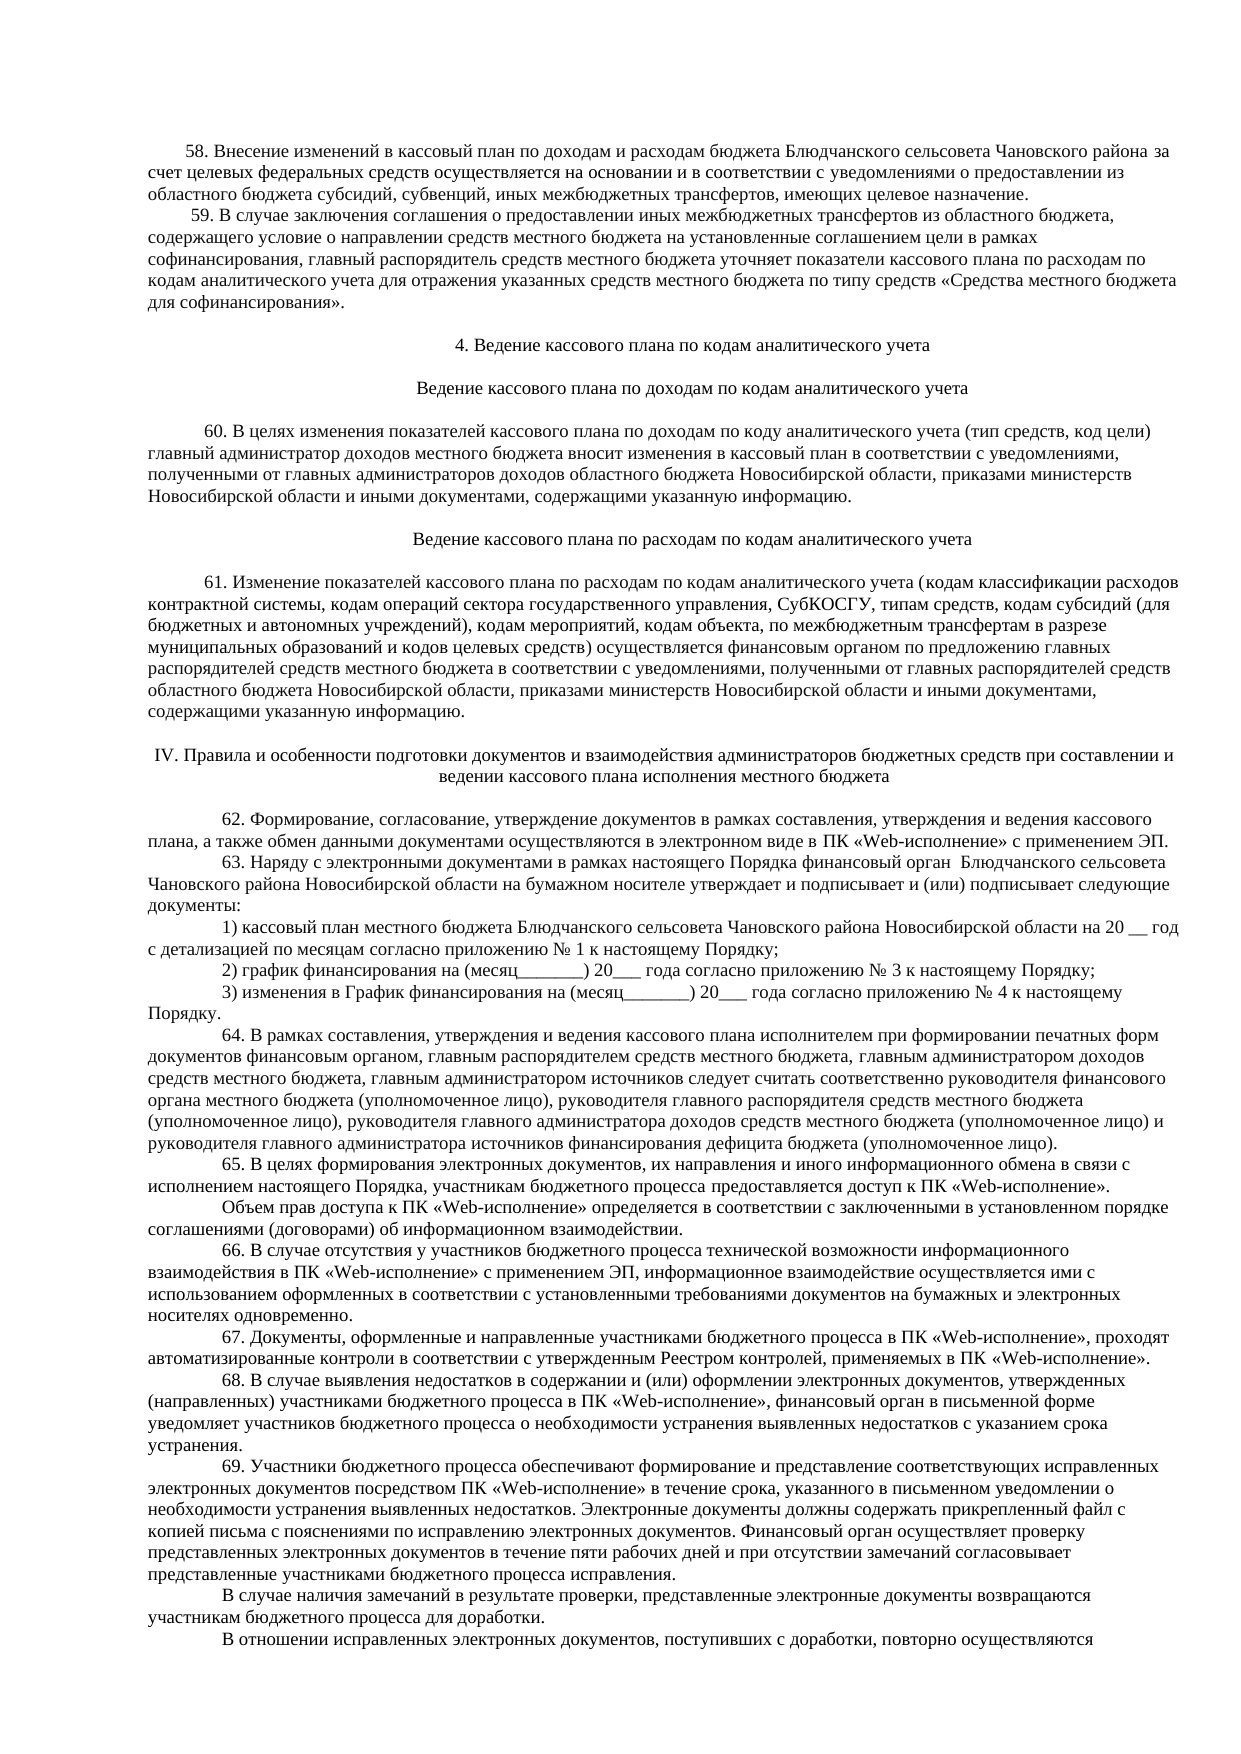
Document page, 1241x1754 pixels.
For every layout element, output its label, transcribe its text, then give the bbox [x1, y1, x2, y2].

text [148, 1627, 1181, 1649]
text 63. Наряду с электронными документами в рамках настоящего Порядка финансовый орган Блюдчанского сельсовета Чановского района Новосибирской области на бумажном носителе утверждает и подписывает и (или) подписывает следующие документы: [148, 851, 1181, 916]
text 1) кассовый план местного бюджета Блюдчанского сельсовета Чановского района Новосибирской области на 20 __ год с детализацией по месяцам согласно приложению № 1 к настоящему Порядку; [148, 916, 1181, 959]
text IV. Правила и особенности подготовки документов и взаимодействия администраторов бюджетных средств при составлении и ведении кассового плана исполнения местного бюджета [148, 743, 1181, 787]
text Ведение кассового плана по доходам по кодам аналитического учета [148, 377, 1181, 398]
text 65. В целях формирования электронных документов, их направления и иного информационного обмена в связи с исполнением настоящего Порядка, участникам бюджетного процесса предоставляется доступ к ПК «Web-исполнение». [148, 1153, 1181, 1196]
text 61. Изменение показателей кассового плана по расходам по кодам аналитического учета (кодам классификации расходов контрактной системы, кодам операций сектора государственного управления, СубКОСГУ, типам средств, кодам субсидий (для бюджетных и автономных учреждений), кодам мероприятий, кодам объекта, по межбюджетным трансфертам в разрезе муниципальных образований и кодов целевых средств) осуществляется финансовым органом по предложению главных распорядителей средств местного бюджета в соответствии с уведомлениями, полученными от главных распорядителей средств областного бюджета Новосибирской области, приказами министерств Новосибирской области и иными документами, содержащими указанную информацию. [148, 571, 1181, 722]
text Объем прав доступа к ПК «Web-исполнение» определяется в соответствии с заключенными в установленном порядке соглашениями (договорами) об информационном взаимодействии. [148, 1196, 1181, 1239]
text 62. Формирование, согласование, утверждение документов в рамках составления, утверждения и ведения кассового плана, а также обмен данными документами осуществляются в электронном виде в ПК «Web-исполнение» с применением ЭП. [148, 808, 1181, 851]
text 2) график финансирования на (месяц_______) 20___ года согласно приложению № 3 к настоящему Порядку; [148, 959, 1181, 981]
text 66. В случае отсутствия у участников бюджетного процесса технической возможности информационного взаимодействия в ПК «Web-исполнение» с применением ЭП, информационное взаимодействие осуществляется ими с использованием оформленных в соответствии с установленными требованиями документов на бумажных и электронных носителях одновременно. [148, 1239, 1181, 1326]
text В случае наличия замечаний в результате проверки, представленные электронные документы возвращаются участникам бюджетного процесса для доработки. [148, 1584, 1181, 1627]
text 64. В рамках составления, утверждения и ведения кассового плана исполнителем при формировании печатных форм документов финансовым органом, главным распорядителем средств местного бюджета, главным администратором доходов средств местного бюджета, главным администратором источников следует считать соответственно руководителя финансового органа местного бюджета (уполномоченное лицо), руководителя главного распорядителя средств местного бюджета (уполномоченное лицо), руководителя главного администратора доходов средств местного бюджета (уполномоченное лицо) и руководителя главного администратора источников финансирования дефицита бюджета (уполномоченное лицо). [148, 1024, 1181, 1153]
text 3) изменения в График финансирования на (месяц_______) 20___ года согласно приложению № 4 к настоящему Порядку. [148, 981, 1181, 1024]
text 58. Внесение изменений в кассовый план по доходам и расходам бюджета Блюдчанского сельсовета Чановского района за счет целевых федеральных средств осуществляется на основании и в соответствии с уведомлениями о предоставлении из областного бюджета субсидий, субвенций, иных межбюджетных трансфертов, имеющих целевое назначение. [148, 140, 1181, 204]
text 59. В случае заключения соглашения о предоставлении иных межбюджетных трансфертов из областного бюджета, содержащего условие о направлении средств местного бюджета на установленные соглашением цели в рамках софинансирования, главный распорядитель средств местного бюджета уточняет показатели кассового плана по расходам по кодам аналитического учета для отражения указанных средств местного бюджета по типу средств «Средства местного бюджета для софинансирования». [148, 204, 1181, 312]
text 69. Участники бюджетного процесса обеспечивают формирование и представление соответствующих исправленных электронных документов посредством ПК «Web-исполнение» в течение срока, указанного в письменном уведомлении о необходимости устранения выявленных недостатков. Электронные документы должны содержать прикрепленный файл с копией письма с пояснениями по исправлению электронных документов. Финансовый орган осуществляет проверку представленных электронных документов в течение пяти рабочих дней и при отсутствии замечаний согласовывает представленные участниками бюджетного процесса исправления. [148, 1455, 1181, 1584]
text Ведение кассового плана по расходам по кодам аналитического учета [148, 528, 1181, 549]
text 67. Документы, оформленные и направленные участниками бюджетного процесса в ПК «Web-исполнение», проходят автоматизированные контроли в соответствии с утвержденным Реестром контролей, применяемых в ПК «Web-исполнение». [148, 1326, 1181, 1369]
text 60. В целях изменения показателей кассового плана по доходам по коду аналитического учета (тип средств, код цели) главный администратор доходов местного бюджета вносит изменения в кассовый план в соответствии с уведомлениями, полученными от главных администраторов доходов областного бюджета Новосибирской области, приказами министерств Новосибирской области и иными документами, содержащими указанную информацию. [148, 420, 1181, 506]
text 68. В случае выявления недостатков в содержании и (или) оформлении электронных документов, утвержденных (направленных) участниками бюджетного процесса в ПК «Web-исполнение», финансовый орган в письменной форме уведомляет участников бюджетного процесса о необходимости устранения выявленных недостатков с указанием срока устранения. [148, 1369, 1181, 1455]
text 4. Ведение кассового плана по кодам аналитического учета [148, 334, 1181, 355]
